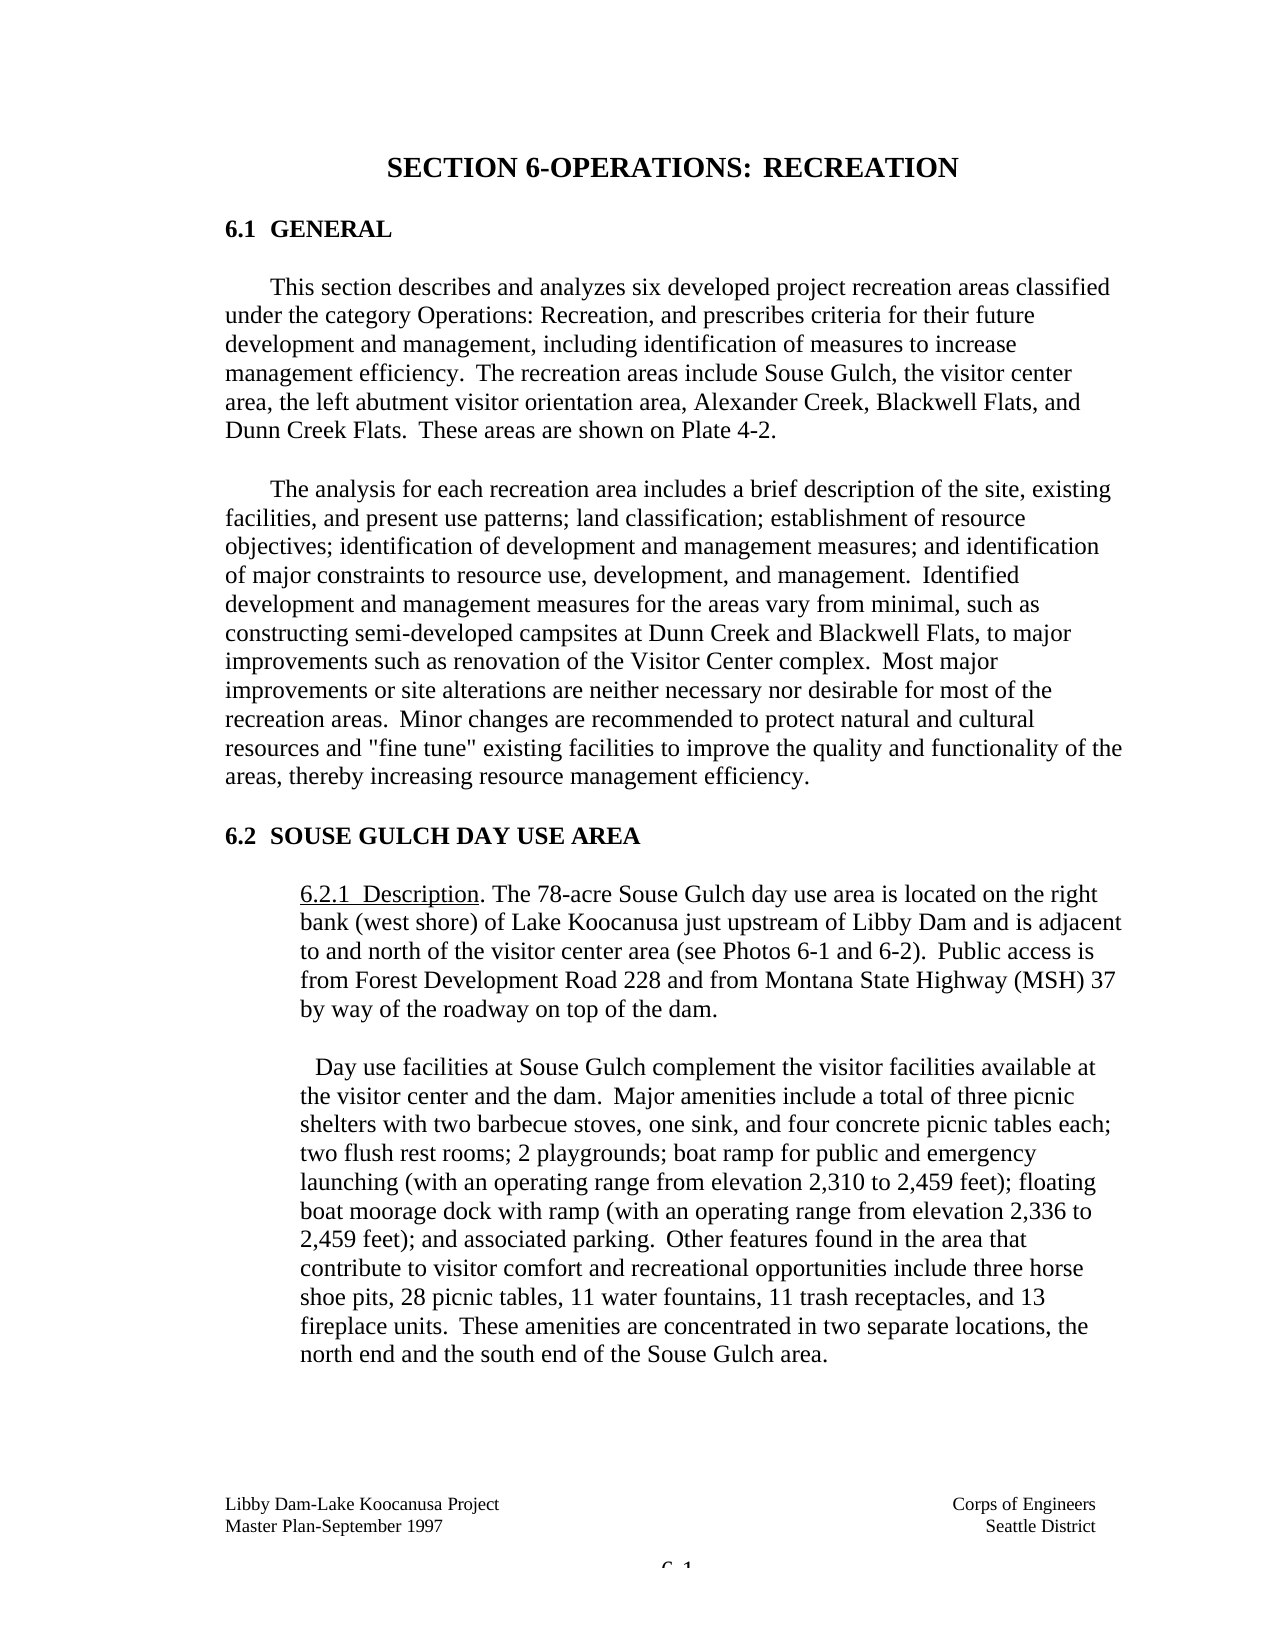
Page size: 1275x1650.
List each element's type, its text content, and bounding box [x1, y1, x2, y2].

subtitle SOUSE GULCH DAY USE AREA [225, 821, 1158, 849]
text The analysis for each recreation area includes a brief description of the site, existing facilities, and present use patterns; land classification; establishment of resource objectives; identification of development and management measures; and identification of major constraints to resource use, development, and management. Identified development and management measures for the areas vary from minimal, such as constructing semi-developed campsites at Dunn Creek and Blackwell Flats, to major improvements such as renovation of the Visitor Center complex. Most major improvements or site alterations are neither necessary nor desirable for most of the recreation areas. Minor changes are recommended to protect natural and cultural resources and "fine tune" existing facilities to improve the quality and functionality of the areas, thereby increasing resource management efficiency. [225, 474, 1123, 790]
subtitle SECTION 6-OPERATIONS: RECREATION [387, 151, 1158, 184]
text Libby Dam-Lake Koocanusa Project Corps of Engineers [225, 1493, 1158, 1514]
text This section describes and analyzes six developed project recreation areas classified under the category Operations: Recreation, and prescribes criteria for their future development and management, including identification of measures to increase management efficiency. The recreation areas include Souse Gulch, the visitor center area, the left abutment visitor orientation area, Alexander Creek, Blackwell Flats, and Dunn Creek Flats. These areas are shown on Plate 4-2. [225, 272, 1116, 444]
text Day use facilities at Souse Gulch complement the visitor facilities available at the visitor center and the dam. Major amenities include a total of three picnic shelters with two barbecue stoves, one sink, and four concrete picnic tables each; two flush rest rooms; 2 playgrounds; boat ramp for public and emergency launching (with an operating range from elevation 2,310 to 2,459 feet); floating boat moorage dock with ramp (with an operating range from elevation 2,336 to 2,459 feet); and associated parking. Other features found in the area that contribute to visitor comfort and recreational opportunities include three horse shoe pits, 28 picnic tables, 11 water fountains, 11 trash receptacles, and 13 fireplace units. These amenities are concentrated in two separate locations, the north end and the south end of the Souse Gulch area. [300, 1052, 1123, 1368]
subtitle GENERAL [225, 214, 1158, 242]
text Master Plan-September 1997 Seattle District [225, 1514, 1158, 1536]
list Description. The 78-acre Souse Gulch day use area is located on the right bank (west shore) of Lake Koocanusa just upstream of Libby Dam and is adjacent to and north of the visitor center area (see Photos 6-1 and 6-2). Public access is from Forest Development Road 228 and from Montana State Highway (MSH) 37 by way of the roadway on top of the dam. [300, 879, 1122, 1022]
